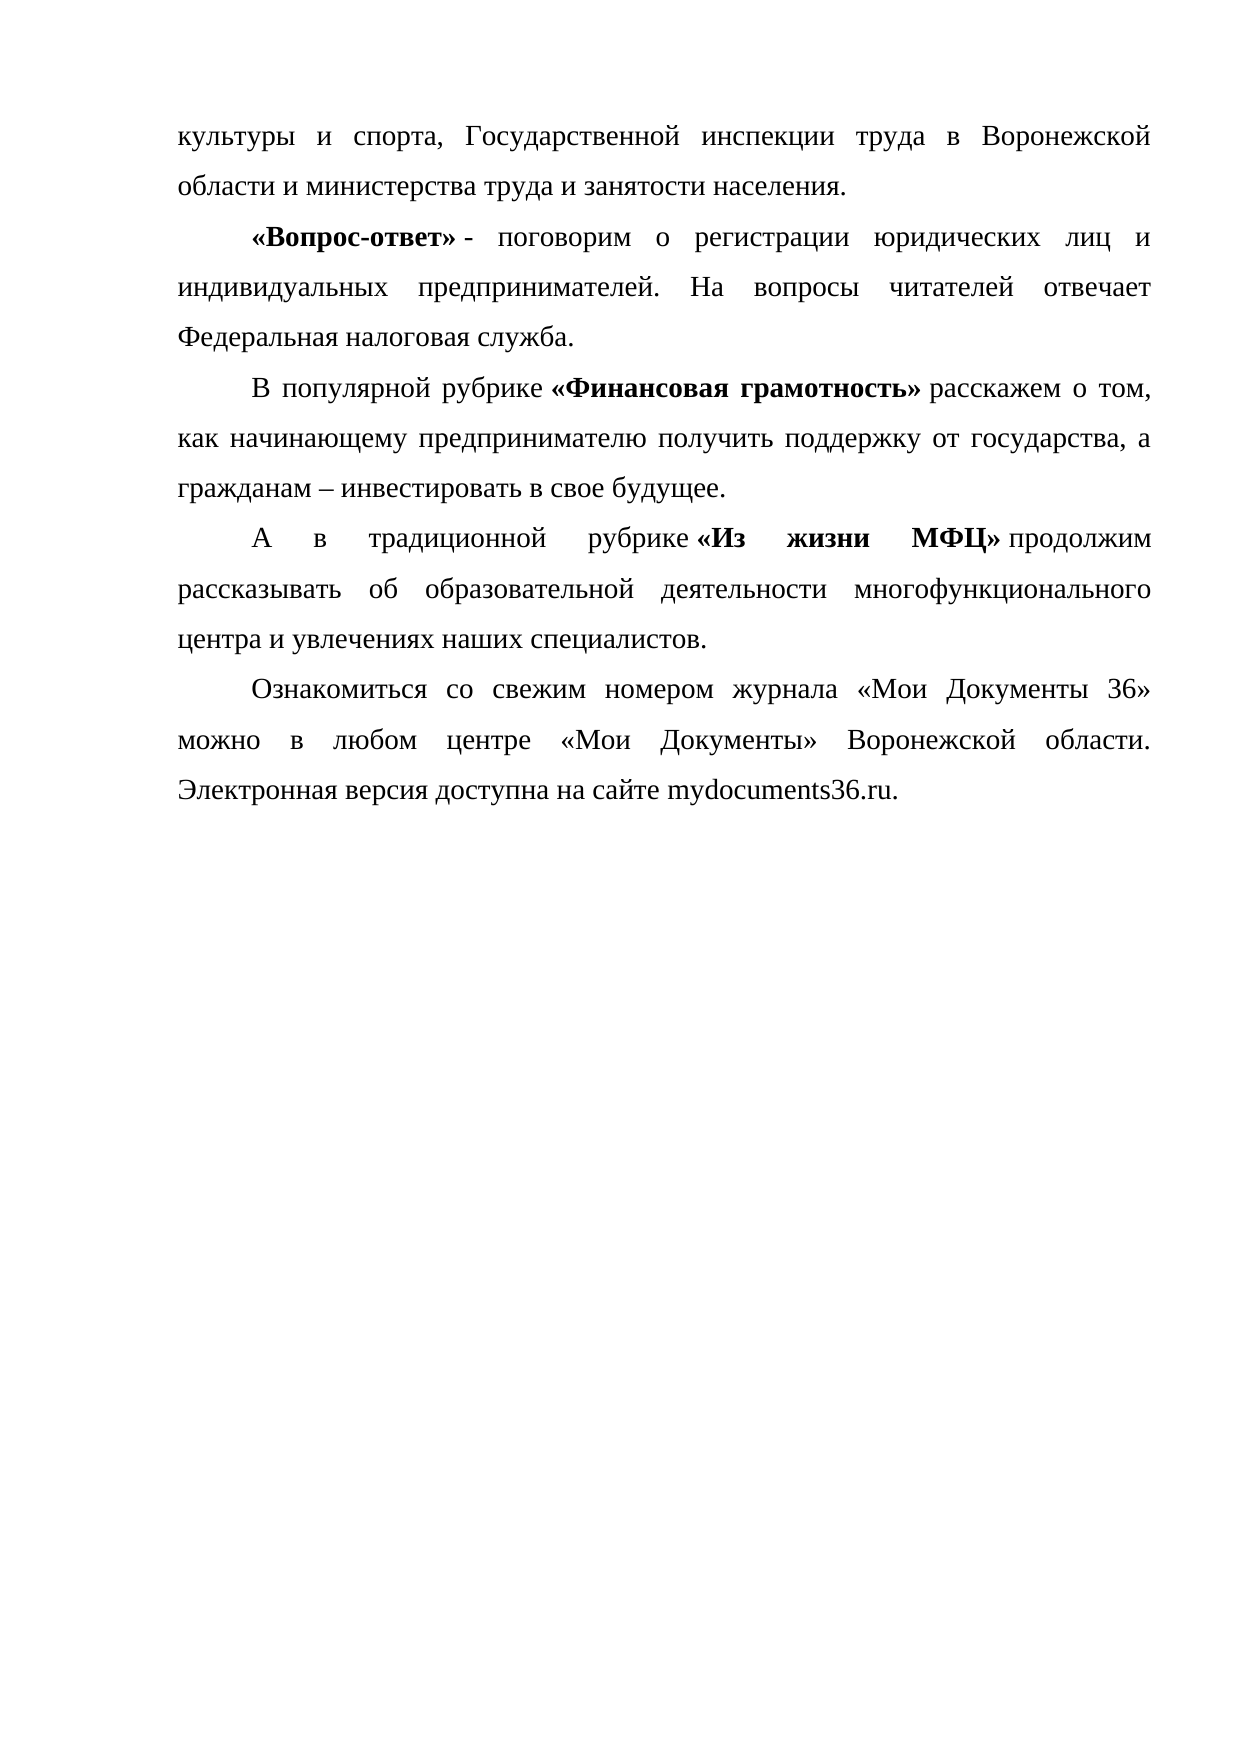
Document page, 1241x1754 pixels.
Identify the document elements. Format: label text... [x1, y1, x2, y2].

text Ознакомиться со свежим номером журнала «Мои Документы 36» можно в любом центре «Мои Документы» Воронежской области. Электронная версия доступна на сайте mydocuments36.ru. [177, 672, 1152, 806]
text А в традиционной рубрике «Из жизни МФЦ» продолжим рассказывать об образовательной деятельности многофункционального центра и увлечениях наших специалистов. [177, 521, 1152, 655]
text В популярной рубрике «Финансовая грамотность» расскажем о том, как начинающему предпринимателю получить поддержку от государства, а гражданам – инвестировать в свое будущее. [177, 370, 1152, 504]
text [177, 118, 1152, 202]
text «Вопрос-ответ» - поговорим о регистрации юридических лиц и индивидуальных предпринимателей. На вопросы читателей отвечает Федеральная налоговая служба. [177, 219, 1152, 353]
